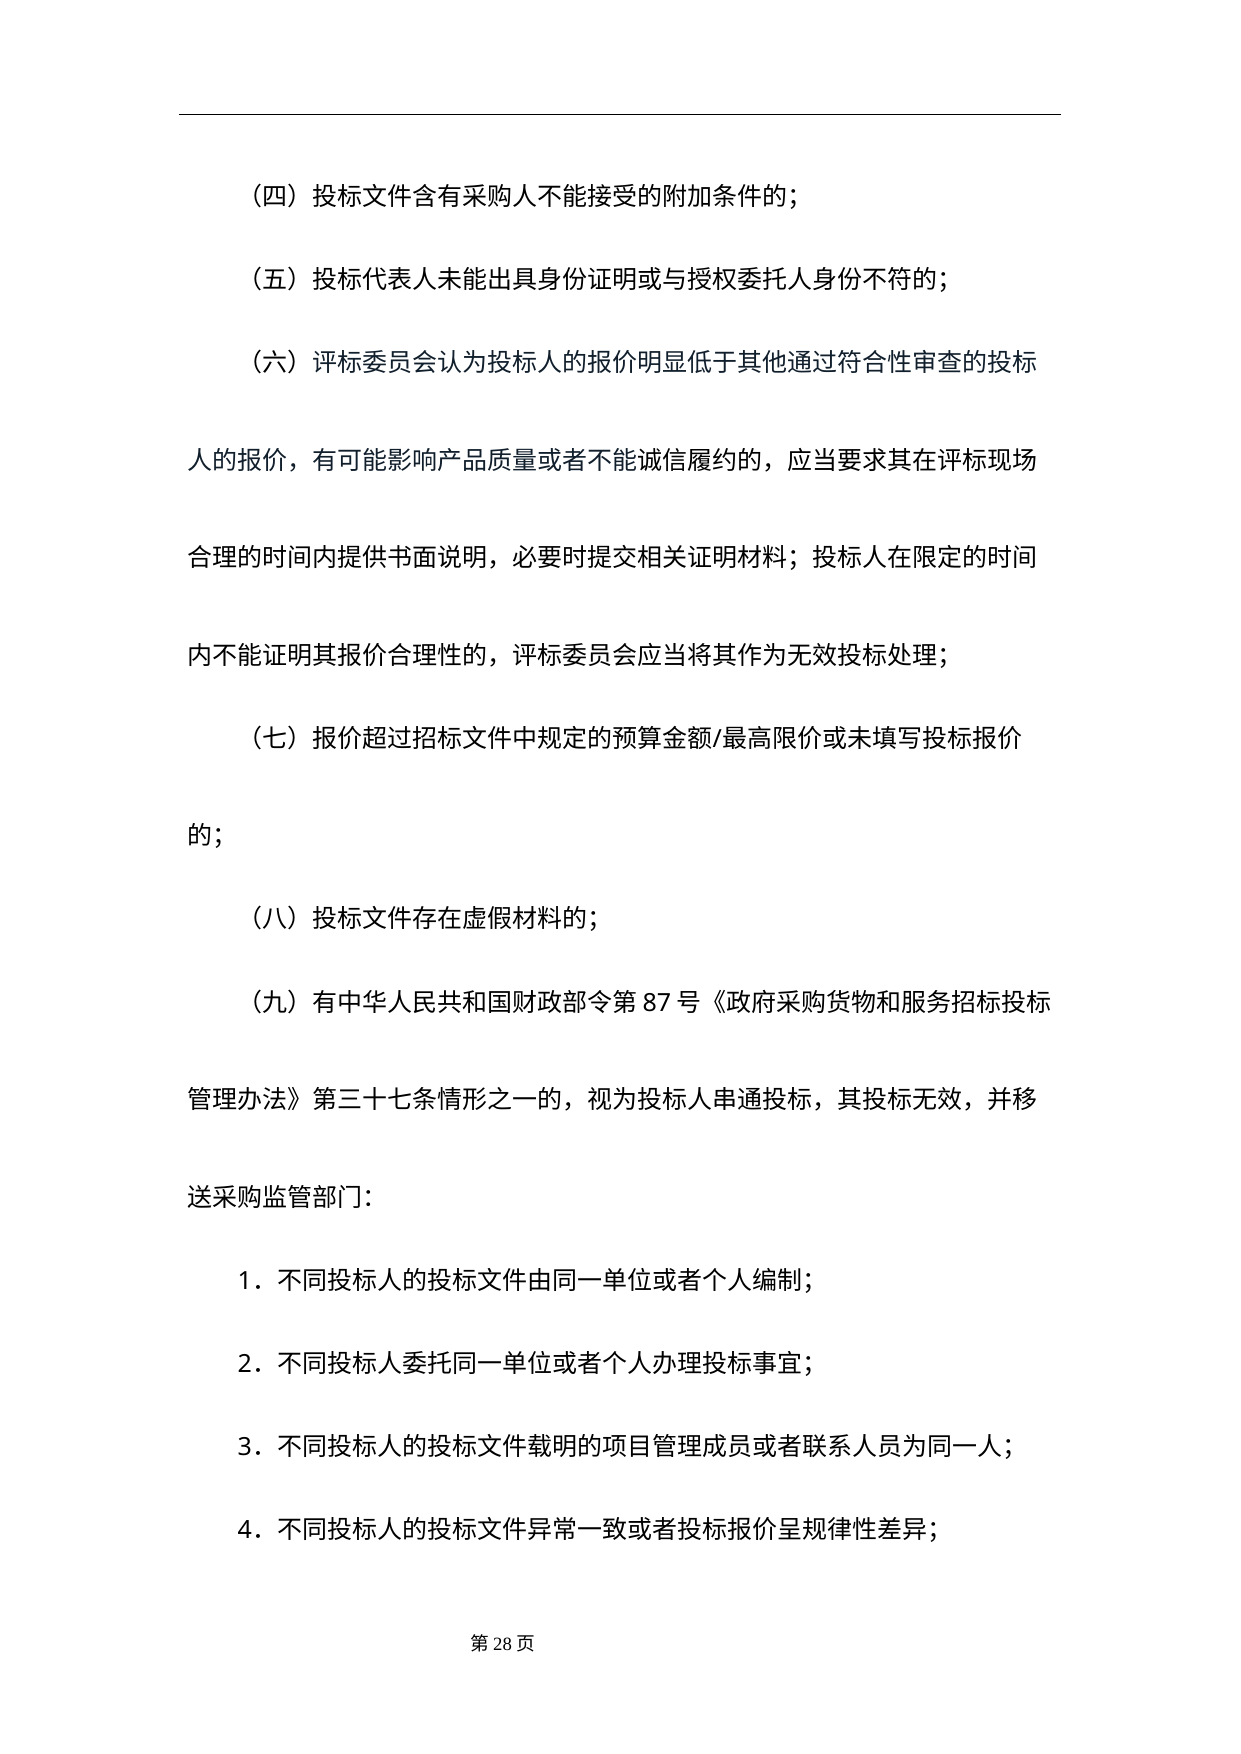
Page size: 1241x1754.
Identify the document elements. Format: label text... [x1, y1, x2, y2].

list 不同投标人的投标文件由同一单位或者个人编制； [187, 1246, 1053, 1311]
list 投标文件存在虚假材料的； [187, 884, 1053, 949]
list 不同投标人的投标文件异常一致或者投标报价呈规律性差异； [187, 1495, 1053, 1560]
list 投标代表人未能出具身份证明或与授权委托人身份不符的； [187, 245, 1053, 310]
list 投标文件含有采购人不能接受的附加条件的； [187, 162, 1053, 227]
list 不同投标人的投标文件载明的项目管理成员或者联系人员为同一人； [187, 1412, 1053, 1477]
list 不同投标人委托同一单位或者个人办理投标事宜； [187, 1329, 1053, 1394]
list 评标委员会认为投标人的报价明显低于其他通过符合性审查的投标人的报价，有可能影响产品质量或者不能诚信履约的，应当要求其在评标现场合理的时间内提供书面说明，必要时提交相关证明材料；投标人在限定的时间内不能证明其报价合理性的，评标委员会应当将其作为无效投标处理； [187, 328, 1053, 686]
list 报价超过招标文件中规定的预算金额/最高限价或未填写投标报价的； [187, 704, 1053, 866]
list 有中华人民共和国财政部令第87号《政府采购货物和服务招标投标管理办法》第三十七条情形之一的，视为投标人串通投标，其投标无效，并移送采购监管部门： [187, 968, 1053, 1228]
